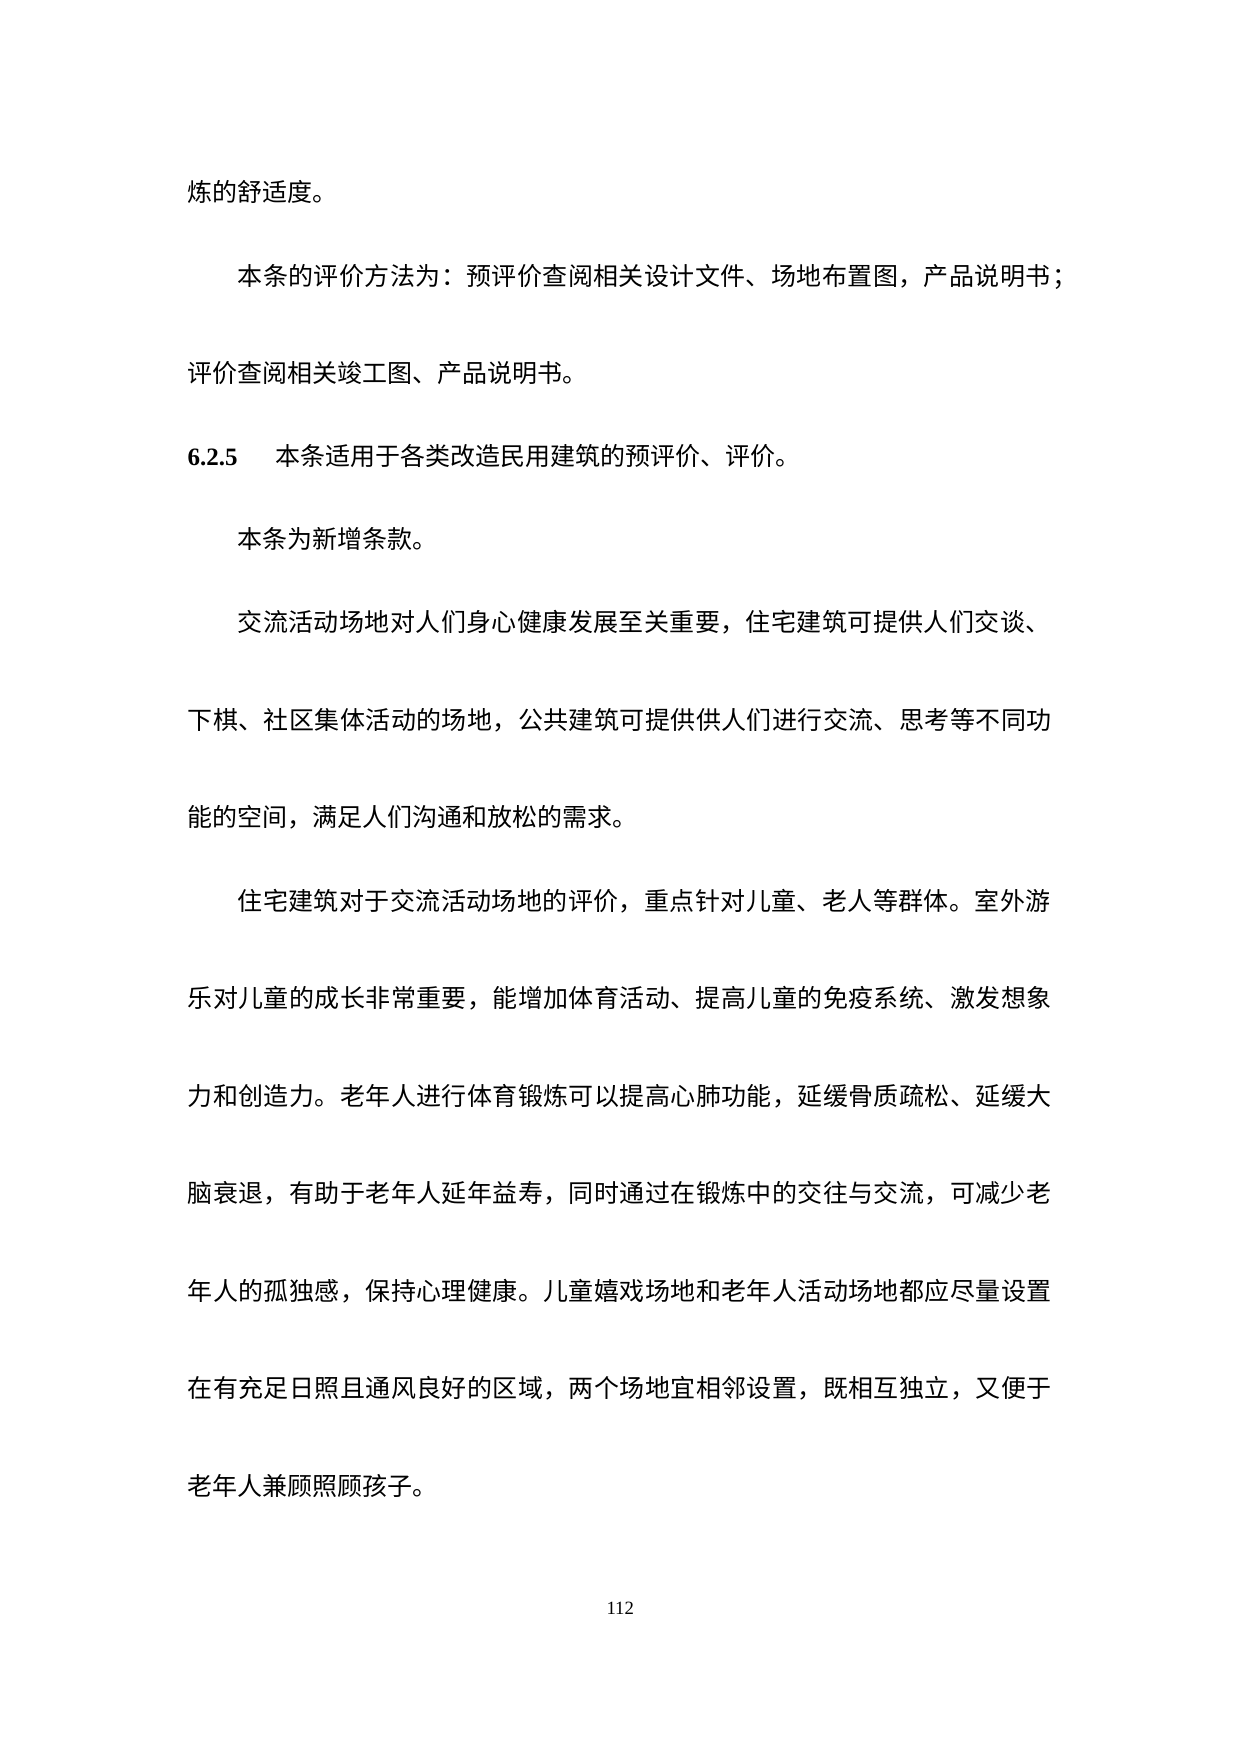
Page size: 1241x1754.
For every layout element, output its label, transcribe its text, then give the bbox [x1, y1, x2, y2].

list 本条适用于各类改造民用建筑的预评价、评价。 [187, 422, 1053, 487]
text 交流活动场地对人们身心健康发展至关重要，住宅建筑可提供人们交谈、下棋、社区集体活动的场地，公共建筑可提供供人们进行交流、思考等不同功能的空间，满足人们沟通和放松的需求。 [187, 588, 1053, 848]
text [187, 158, 1053, 223]
text 住宅建筑对于交流活动场地的评价，重点针对儿童、老人等群体。室外游乐对儿童的成长非常重要，能增加体育活动、提高儿童的免疫系统、激发想象力和创造力。老年人进行体育锻炼可以提高心肺功能，延缓骨质疏松、延缓大脑衰退，有助于老年人延年益寿，同时通过在锻炼中的交往与交流，可减少老年人的孤独感，保持心理健康。儿童嬉戏场地和老年人活动场地都应尽量设置在有充足日照且通风良好的区域，两个场地宜相邻设置，既相互独立，又便于老年人兼顾照顾孩子。 [187, 867, 1053, 1517]
text 本条为新增条款。 [187, 505, 1053, 570]
text 本条的评价方法为：预评价查阅相关设计文件、场地布置图，产品说明书；评价查阅相关竣工图、产品说明书。 [187, 242, 1053, 404]
